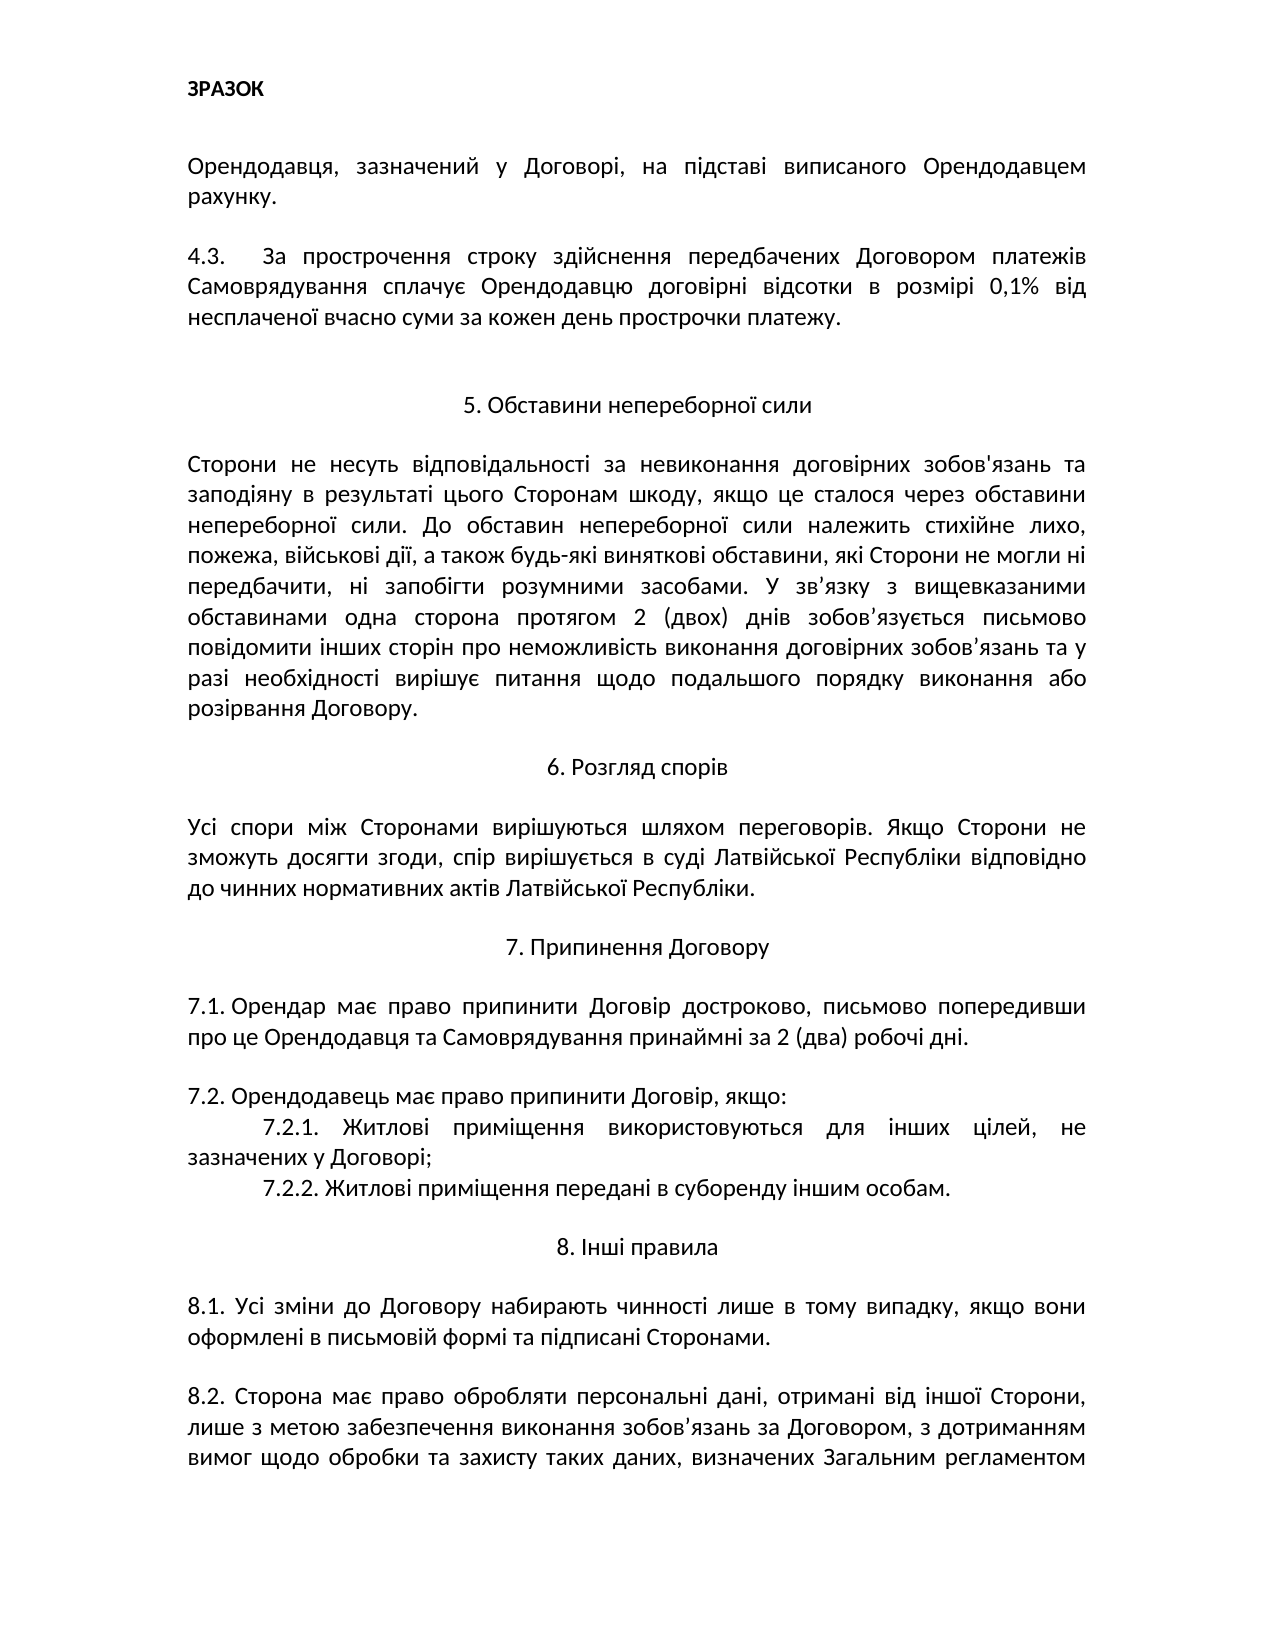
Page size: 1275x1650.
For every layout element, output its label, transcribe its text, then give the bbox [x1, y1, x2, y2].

text 5. Обставини непереборної сили [187, 389, 1087, 419]
text 4.3. За прострочення строку здійснення передбачених Договором платежів Самоврядування сплачує Орендодавцю договірні відсотки в розмірі 0,1% від несплаченої вчасно суми за кожен день прострочки платежу. [187, 240, 1087, 331]
text 7.2.1. Житлові приміщення використовуються для інших цілей, не зазначених у Договорі; [187, 1111, 1087, 1172]
text 6. Розгляд спорів [187, 752, 1087, 782]
text 8.1. Усі зміни до Договору набирають чинності лише в тому випадку, якщо вони оформлені в письмовій формі та підписані Сторонами. [187, 1290, 1087, 1351]
text Сторони не несуть відповідальності за невиконання договірних зобов'язань та заподіяну в результаті цього Сторонам шкоду, якщо це сталося через обставини непереборної сили. До обставин непереборної сили належить стихійне лихо, пожежа, військові дії, а також будь-які виняткові обставини, які Сторони не могли ні передбачити, ні запобігти розумними засобами. У зв’язку з вищевказаними обставинами одна сторона протягом 2 (двох) днів зобов’язується письмово повідомити інших сторін про неможливість виконання договірних зобов’язань та у разі необхідності вирішує питання щодо подальшого порядку виконання або розірвання Договору. [187, 448, 1087, 723]
text 7.2. Орендодавець має право припинити Договір, якщо: [187, 1080, 1087, 1111]
text 7. Припинення Договору [187, 931, 1087, 962]
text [187, 150, 1087, 211]
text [187, 1380, 1087, 1472]
text 8. Інші правила [187, 1231, 1087, 1262]
text 7.2.2. Житлові приміщення передані в суборенду іншим особам. [187, 1172, 1087, 1202]
text Усі спори між Сторонами вирішуються шляхом переговорів. Якщо Сторони не зможуть досягти згоди, спір вирішується в суді Латвійської Республіки відповідно до чинних нормативних актів Латвійської Республіки. [187, 811, 1087, 902]
text 7.1. Орендар має право припинити Договір достроково, письмово попередивши про це Орендодавця та Самоврядування принаймні за 2 (два) робочі дні. [187, 990, 1087, 1051]
